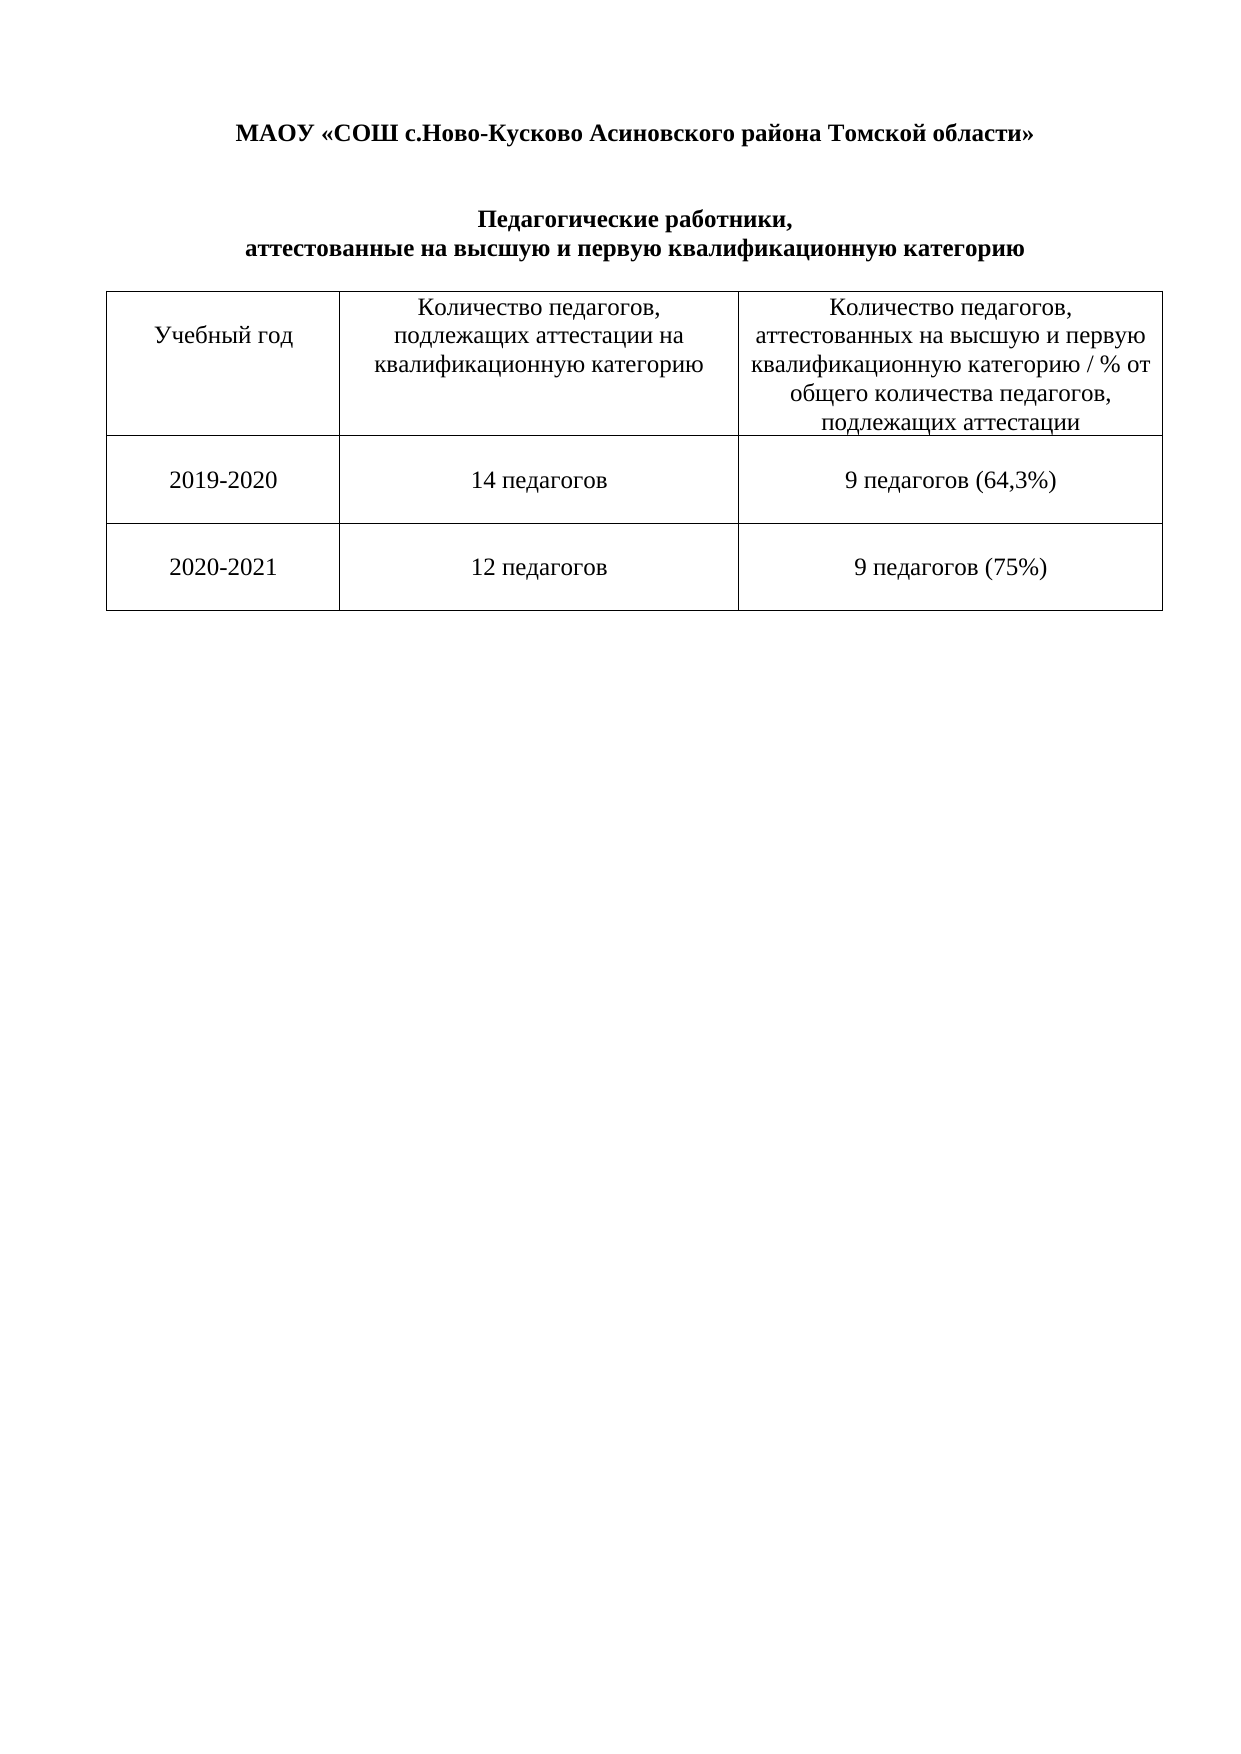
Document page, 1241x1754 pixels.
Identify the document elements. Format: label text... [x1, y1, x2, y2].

text аттестованные на высшую и первую квалификационную категорию [118, 233, 1152, 262]
table_header Количество педагогов, подлежащих аттестации на квалификационную категорию [340, 292, 738, 435]
text Педагогические работники, [118, 204, 1152, 233]
table_cell 2020-2021 [107, 524, 339, 610]
table_header Количество педагогов, аттестованных на высшую и первую квалификационную категорию / % от общего количества педагогов, подлежащих аттестации [739, 292, 1162, 435]
table_cell 12 педагогов [340, 524, 738, 610]
table_cell 14 педагогов [340, 436, 738, 523]
table_cell 2019-2020 [107, 436, 339, 523]
table_cell 9 педагогов (64,3%) [739, 436, 1162, 523]
table_cell 9 педагогов (75%) [739, 524, 1162, 610]
text МАОУ «СОШ с.Ново-Кусково Асиновского района Томской области» [118, 118, 1152, 147]
table_header Учебный год [107, 292, 339, 435]
